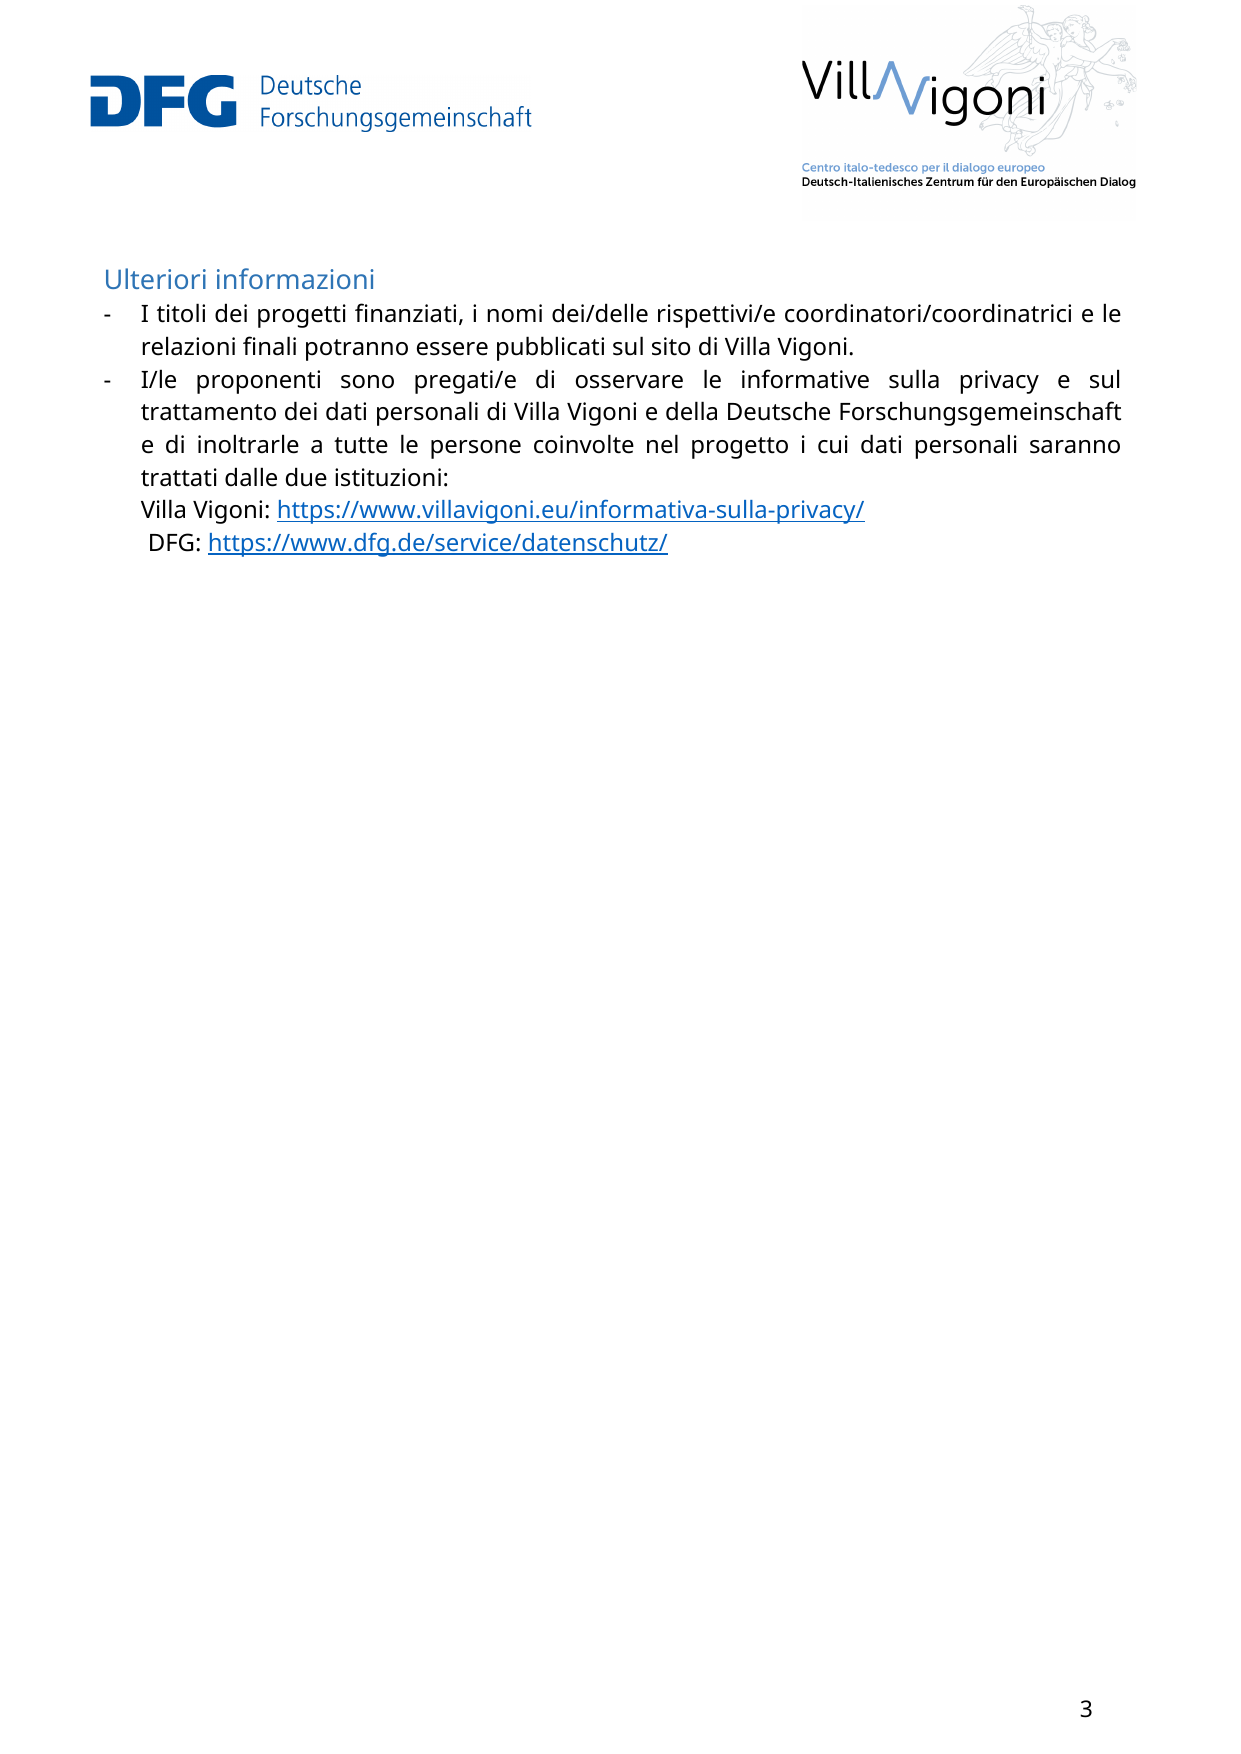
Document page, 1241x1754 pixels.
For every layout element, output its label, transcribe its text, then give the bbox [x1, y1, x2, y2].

list I/le proponenti sono pregati/e di osservare le informative sulla privacy e sul trattamento dei dati personali di Villa Vigoni e della Deutsche Forschungsgemeinschaft e di inoltrarle a tutte le persone coinvolte nel progetto i cui dati personali saranno trattati dalle due istituzioni: [103, 362, 1123, 493]
list I titoli dei progetti finanziati, i nomi dei/delle rispettivi/e coordinatori/coordinatrici e le relazioni finali potranno essere pubblicati sul sito di Villa Vigoni. [103, 297, 1123, 362]
text Ulteriori informazioni [103, 260, 1123, 297]
picture [802, 5, 1137, 221]
text DFG: https://www.dfg.de/service/datenschutz/ [148, 526, 1093, 558]
list Villa Vigoni: https://www.villavigoni.eu/informativa-sulla-privacy/ [141, 493, 1123, 526]
picture [90, 75, 532, 132]
